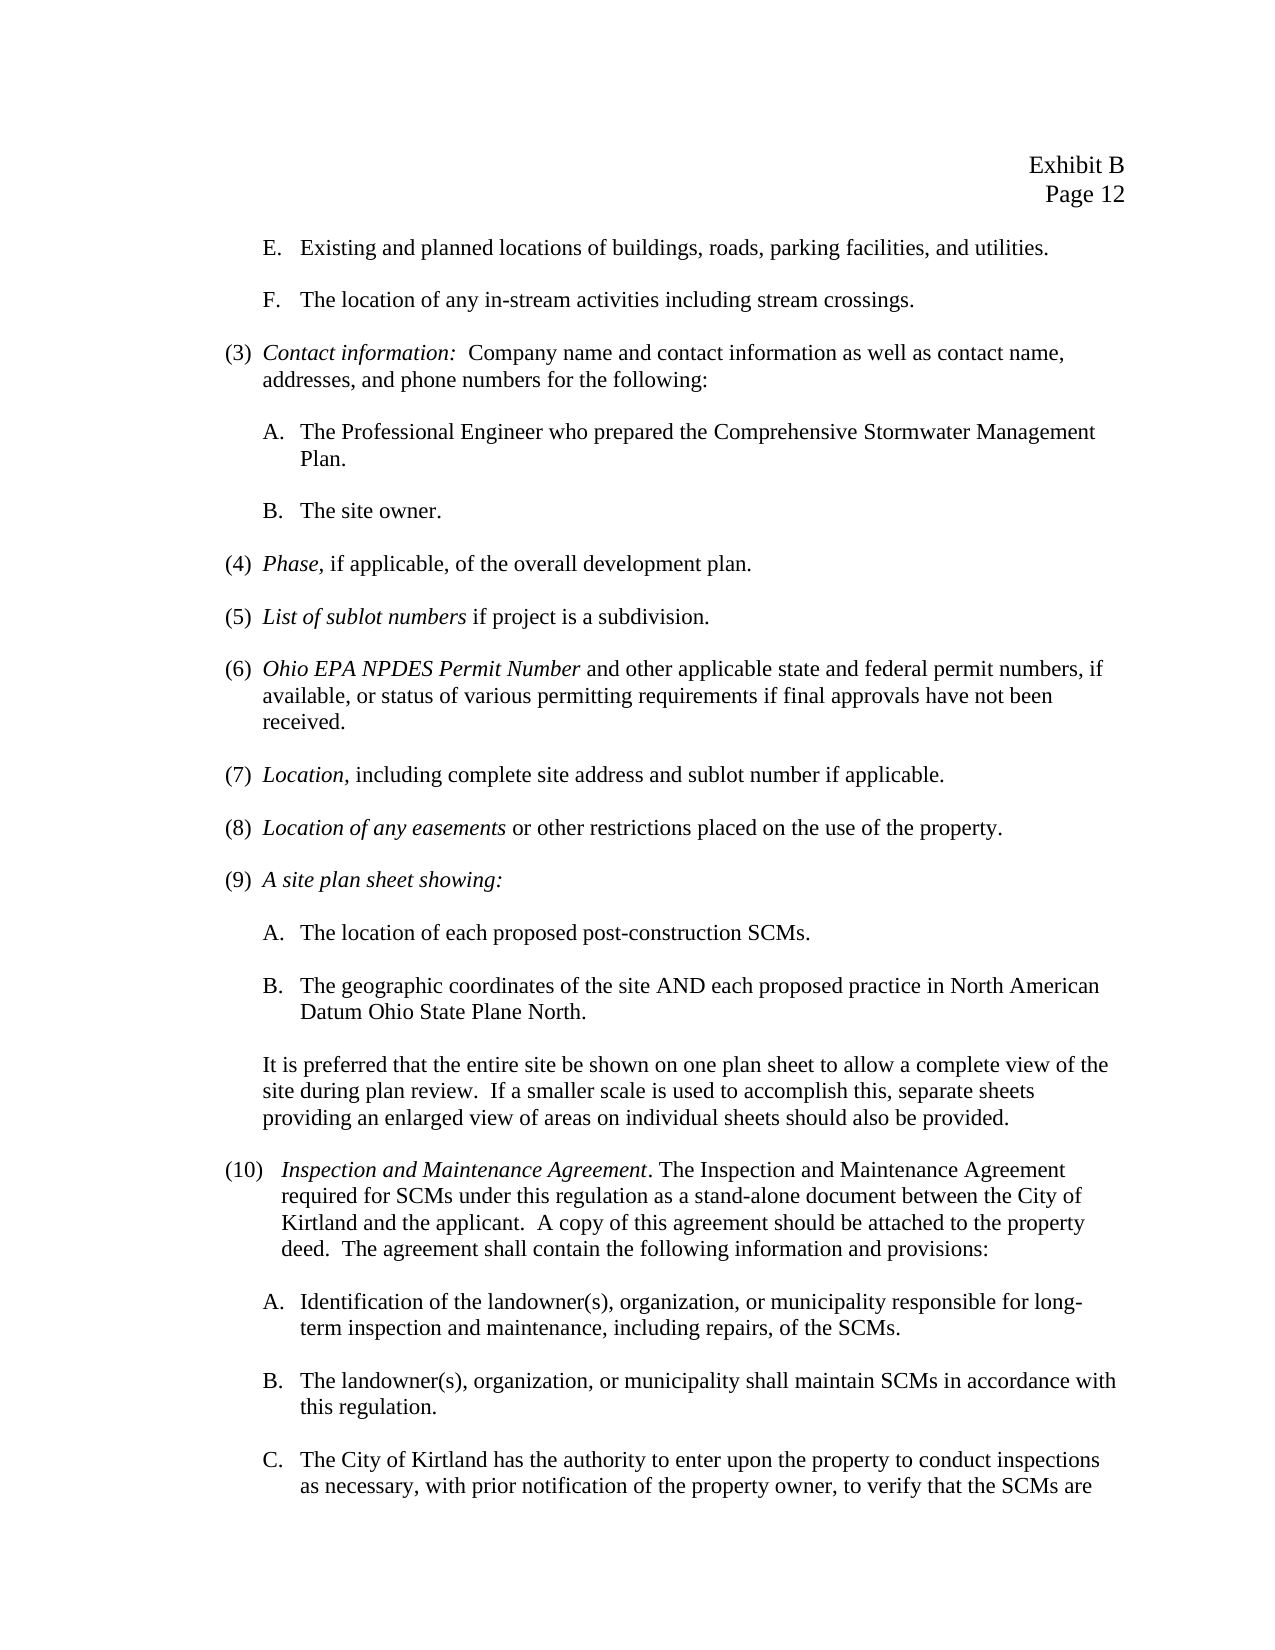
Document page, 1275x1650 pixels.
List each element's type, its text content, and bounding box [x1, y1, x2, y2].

list The location of each proposed post-construction SCMs. [262, 919, 1125, 945]
list Inspection and Maintenance Agreement. The Inspection and Maintenance Agreement required for SCMs under this regulation as a stand-alone document between the City of Kirtland and the applicant. A copy of this agreement should be attached to the property deed. The agreement shall contain the following information and provisions: [225, 1156, 1125, 1262]
list The geographic coordinates of the site AND each proposed practice in North American Datum Ohio State Plane North. [262, 972, 1125, 1024]
list Phase, if applicable, of the overall development plan. [225, 550, 1125, 576]
list Location, including complete site address and sublot number if applicable. [225, 761, 1125, 787]
list It is preferred that the entire site be shown on one plan sheet to allow a complete view of the site during plan review. If a smaller scale is used to accomplish this, separate sheets providing an enlarged view of areas on individual sheets should also be provided. [262, 1051, 1125, 1130]
list Ohio EPA NPDES Permit Number and other applicable state and federal permit numbers, if available, or status of various permitting requirements if final approvals have not been received. [225, 656, 1125, 734]
list The Professional Engineer who prepared the Comprehensive Stormwater Management Plan. [262, 418, 1125, 471]
list A site plan sheet showing: [225, 866, 1125, 893]
list Identification of the landowner(s), organization, or municipality responsible for long-term inspection and maintenance, including repairs, of the SCMs. [262, 1288, 1125, 1341]
list The site owner. [262, 497, 1125, 524]
list Location of any easements or other restrictions placed on the use of the property. [225, 814, 1125, 840]
list List of sublot numbers if project is a subdivision. [225, 603, 1125, 629]
list Existing and planned locations of buildings, roads, parking facilities, and utilities. [262, 234, 1125, 260]
list Contact information: Company name and contact information as well as contact name, addresses, and phone numbers for the following: [225, 339, 1125, 392]
list The location of any in-stream activities including stream crossings. [262, 287, 1125, 313]
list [262, 1446, 1125, 1499]
list The landowner(s), organization, or municipality shall maintain SCMs in accordance with this regulation. [262, 1367, 1125, 1420]
